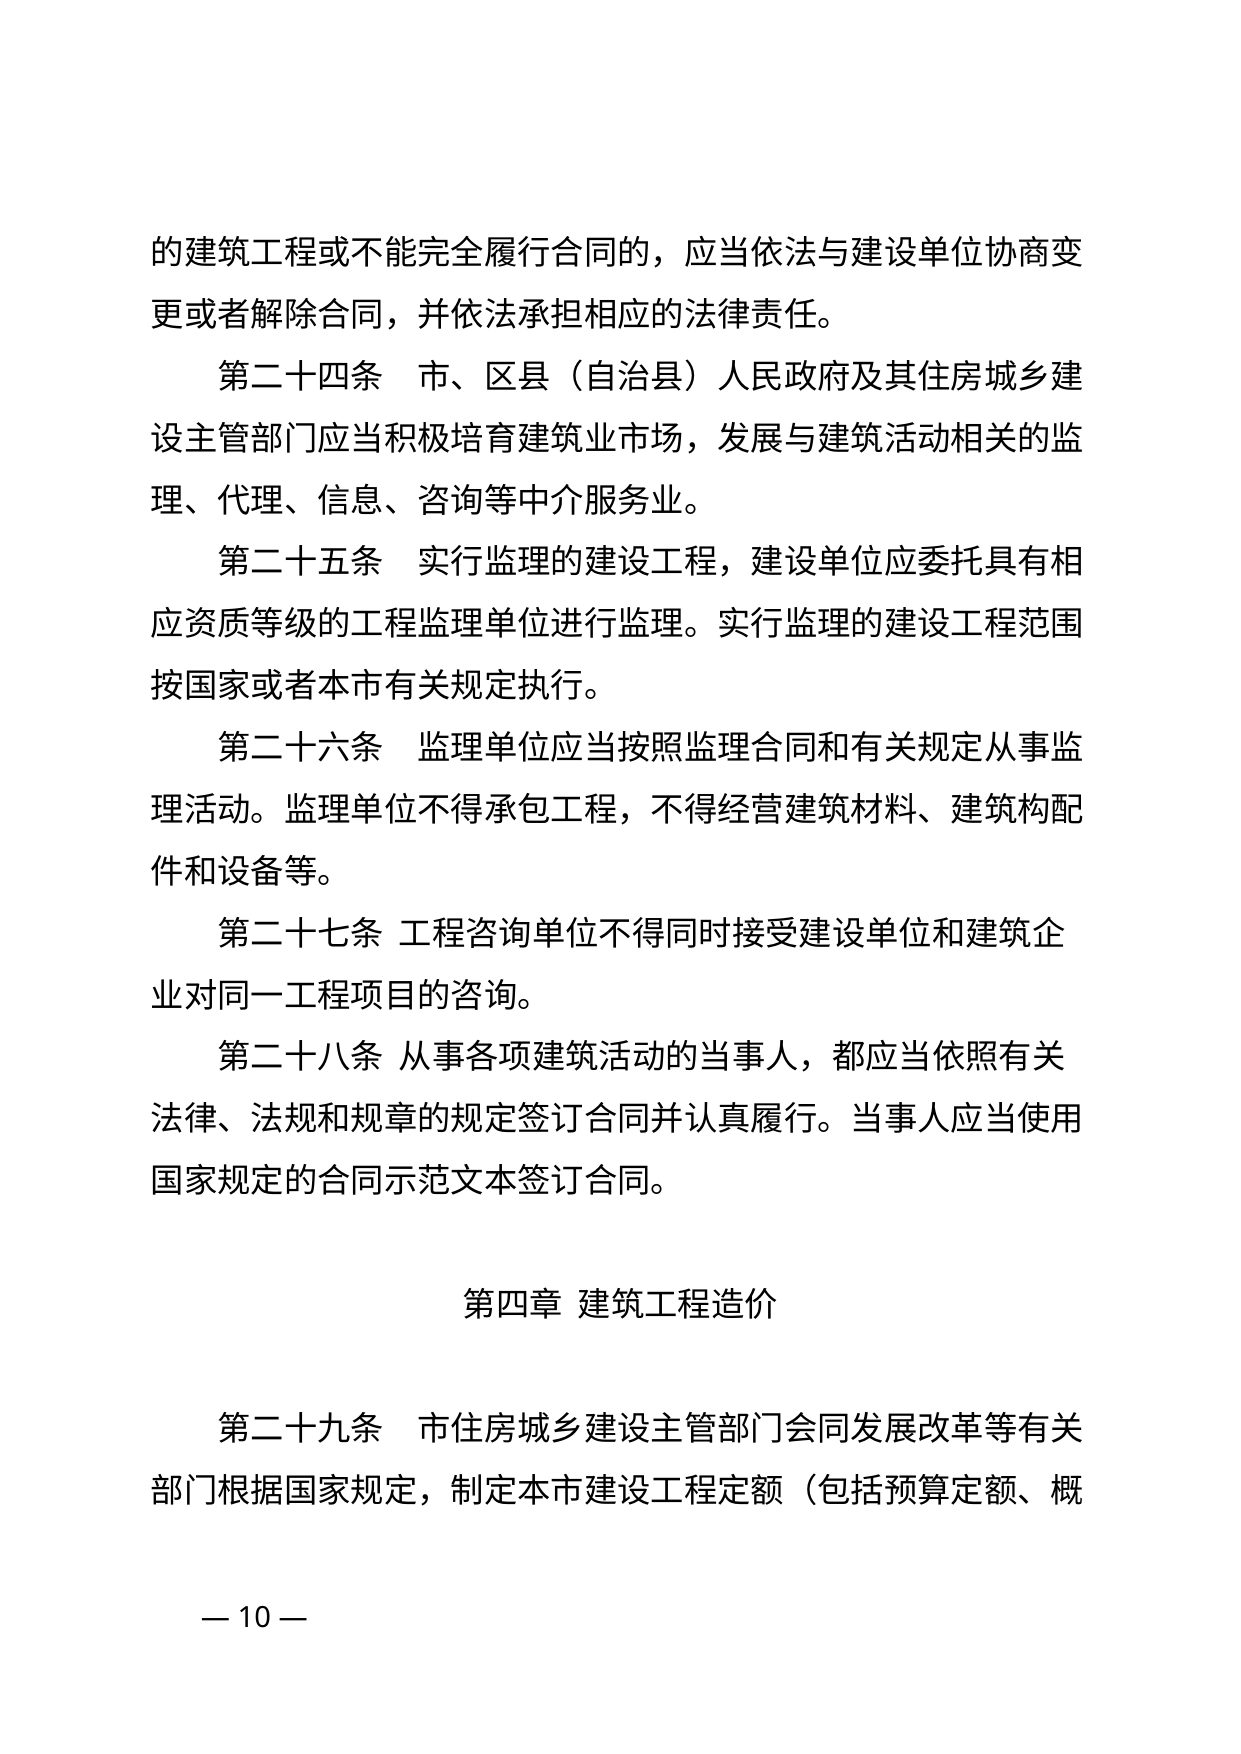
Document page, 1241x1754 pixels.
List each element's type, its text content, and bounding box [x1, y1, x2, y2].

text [151, 215, 1089, 339]
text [151, 1391, 1089, 1514]
text 第二十八条 从事各项建筑活动的当事人，都应当依照有关法律、法规和规章的规定签订合同并认真履行。当事人应当使用国家规定的合同示范文本签订合同。 [151, 1019, 1089, 1205]
text 第四章 建筑工程造价 [151, 1267, 1089, 1329]
text 第二十五条 实行监理的建设工程，建设单位应委托具有相应资质等级的工程监理单位进行监理。实行监理的建设工程范围按国家或者本市有关规定执行。 [151, 524, 1089, 710]
text 第二十四条 市、区县（自治县）人民政府及其住房城乡建设主管部门应当积极培育建筑业市场，发展与建筑活动相关的监理、代理、信息、咨询等中介服务业。 [151, 339, 1089, 524]
text 第二十六条 监理单位应当按照监理合同和有关规定从事监理活动。监理单位不得承包工程，不得经营建筑材料、建筑构配件和设备等。 [151, 710, 1089, 896]
text 第二十七条 工程咨询单位不得同时接受建设单位和建筑企业对同一工程项目的咨询。 [151, 896, 1089, 1019]
